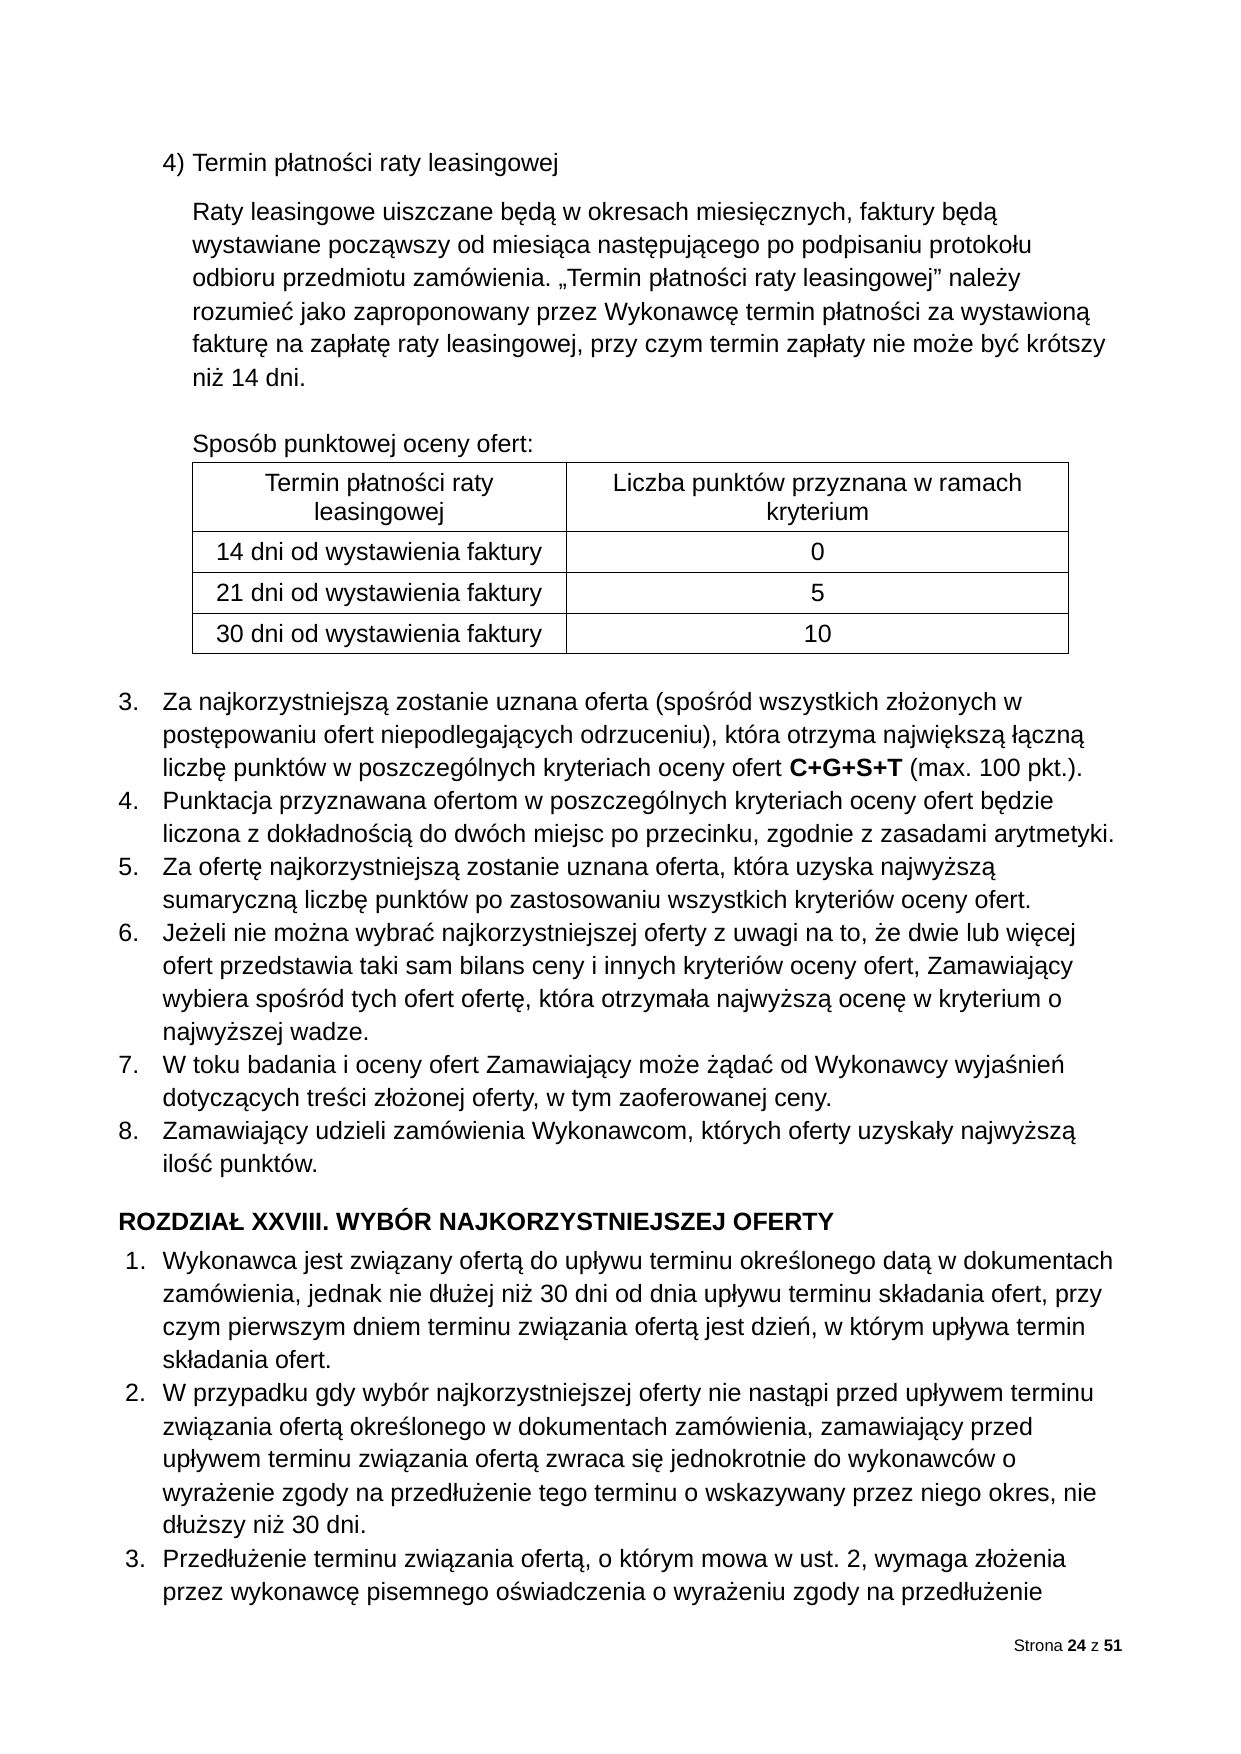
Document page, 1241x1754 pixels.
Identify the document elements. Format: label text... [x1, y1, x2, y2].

table_cell 5 [567, 573, 1068, 612]
subtitle ROZDZIAŁ XXVIII. WYBÓR NAJKORZYSTNIEJSZEJ OFERTY [118, 1207, 1122, 1236]
table_cell 14 dni od wystawienia faktury [193, 532, 566, 572]
table_cell 21 dni od wystawienia faktury [193, 573, 566, 612]
table_cell 0 [567, 532, 1068, 572]
list Punktacja przyznawana ofertom w poszczególnych kryteriach oceny ofert będzie liczona z dokładnością do dwóch miejsc po przecinku, zgodnie z zasadami arytmetyki. [118, 786, 1122, 848]
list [125, 1543, 1122, 1605]
list Termin płatności raty leasingowej [162, 148, 1122, 176]
table_cell 10 [567, 614, 1068, 653]
list W toku badania i oceny ofert Zamawiający może żądać od Wykonawcy wyjaśnień dotyczących treści złożonej oferty, w tym zaoferowanej ceny. [118, 1050, 1122, 1112]
table_header Liczba punktów przyznana w ramach kryterium [567, 463, 1068, 531]
table_header Termin płatności raty leasingowej [193, 463, 566, 531]
list Za ofertę najkorzystniejszą zostanie uznana oferta, która uzyska najwyższą sumaryczną liczbę punktów po zastosowaniu wszystkich kryteriów oceny ofert. [118, 852, 1122, 914]
table_cell 30 dni od wystawienia faktury [193, 614, 566, 653]
list Zamawiający udzieli zamówienia Wykonawcom, których oferty uzyskały najwyższą ilość punktów. [118, 1116, 1122, 1178]
list Wykonawca jest związany ofertą do upływu terminu określonego datą w dokumentach zamówienia, jednak nie dłużej niż 30 dni od dnia upływu terminu składania ofert, przy czym pierwszym dniem terminu związania ofertą jest dzień, w którym upływa termin składania ofert. [125, 1246, 1122, 1374]
text Raty leasingowe uiszczane będą w okresach miesięcznych, faktury będą wystawiane począwszy od miesiąca następującego po podpisaniu protokołu odbioru przedmiotu zamówienia. „Termin płatności raty leasingowej” należy rozumieć jako zaproponowany przez Wykonawcę termin płatności za wystawioną fakturę na zapłatę raty leasingowej, przy czym termin zapłaty nie może być krótszy niż 14 dni. Sposób punktowej oceny ofert: [192, 197, 1122, 457]
list Jeżeli nie można wybrać najkorzystniejszej oferty z uwagi na to, że dwie lub więcej ofert przedstawia taki sam bilans ceny i innych kryteriów oceny ofert, Zamawiający wybiera spośród tych ofert ofertę, która otrzymała najwyższą ocenę w kryterium o najwyższej wadze. [118, 918, 1122, 1046]
list Za najkorzystniejszą zostanie uznana oferta (spośród wszystkich złożonych w postępowaniu ofert niepodlegających odrzuceniu), która otrzyma największą łączną liczbę punktów w poszczególnych kryteriach oceny ofert C+G+S+T (max. 100 pkt.). [118, 687, 1122, 782]
list W przypadku gdy wybór najkorzystniejszej oferty nie nastąpi przed upływem terminu związania ofertą określonego w dokumentach zamówienia, zamawiający przed upływem terminu związania ofertą zwraca się jednokrotnie do wykonawców o wyrażenie zgody na przedłużenie tego terminu o wskazywany przez niego okres, nie dłuższy niż 30 dni. [125, 1378, 1122, 1539]
